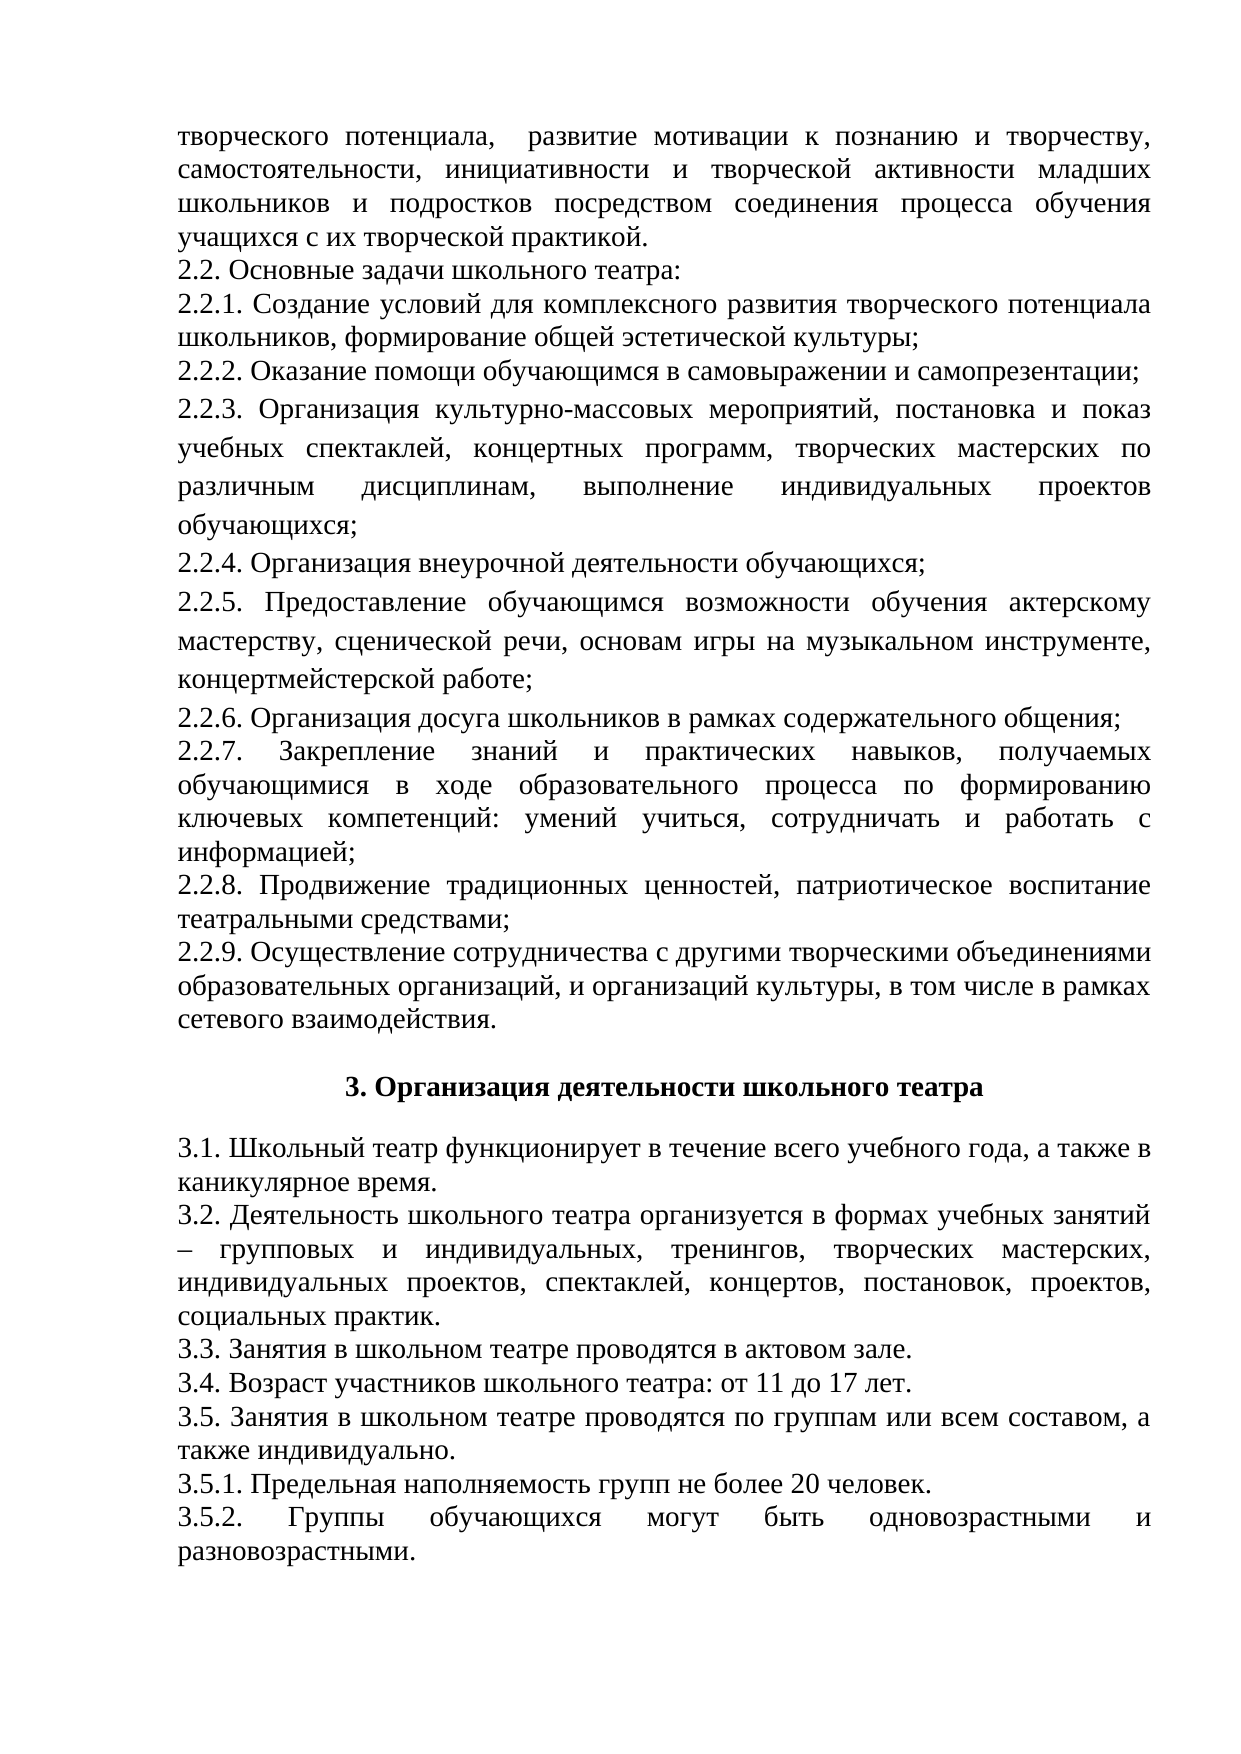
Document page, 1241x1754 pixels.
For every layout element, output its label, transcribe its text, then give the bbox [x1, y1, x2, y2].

text 2.2.3. Организация культурно-массовых мероприятий, постановка и показ учебных спектаклей, концертных программ, творческих мастерских по различным дисциплинам, выполнение индивидуальных проектов обучающихся; [177, 391, 1152, 541]
text 3.5.1. Предельная наполняемость групп не более 20 человек. [177, 1466, 1152, 1499]
text 3. Организация деятельности школьного театра [177, 1069, 1152, 1130]
text 2.2.9. Осуществление сотрудничества с другими творческими объединениями образовательных организаций, и организаций культуры, в том числе в рамках сетевого взаимодействия. [177, 934, 1152, 1035]
text 2.2.6. Организация досуга школьников в рамках содержательного общения; [177, 700, 1152, 733]
text 2.2.7. Закрепление знаний и практических навыков, получаемых обучающимися в ходе образовательного процесса по формированию ключевых компетенций: умений учиться, сотрудничать и работать с информацией; [177, 733, 1152, 867]
text 3.3. Занятия в школьном театре проводятся в актовом зале. [177, 1332, 1152, 1365]
text 3.4. Возраст участников школьного театра: от 11 до 17 лет. [177, 1365, 1152, 1399]
text 3.2. Деятельность школьного театра организуется в формах учебных занятий – групповых и индивидуальных, тренингов, творческих мастерских, индивидуальных проектов, спектаклей, концертов, постановок, проектов, социальных практик. [177, 1197, 1152, 1332]
text 2.2.1. Создание условий для комплексного развития творческого потенциала школьников, формирование общей эстетической культуры; [177, 286, 1152, 353]
text 3.5.2. Группы обучающихся могут быть одновозрастными и разновозрастными. [177, 1499, 1152, 1566]
text 2.2.8. Продвижение традиционных ценностей, патриотическое воспитание театральными средствами; [177, 867, 1152, 934]
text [177, 118, 1152, 252]
text 2.2.4. Организация внеурочной деятельности обучающихся; [177, 546, 1152, 579]
text 2.2.5. Предоставление обучающимся возможности обучения актерскому мастерству, сценической речи, основам игры на музыкальном инструменте, концертмейстерской работе; [177, 584, 1152, 695]
text 2.2. Основные задачи школьного театра: [177, 252, 1152, 286]
text 2.2.2. Оказание помощи обучающимся в самовыражении и самопрезентации; [177, 353, 1152, 386]
text 3.1. Школьный театр функционирует в течение всего учебного года, а также в каникулярное время. [177, 1130, 1152, 1197]
text 3.5. Занятия в школьном театре проводятся по группам или всем составом, а также индивидуально. [177, 1399, 1152, 1466]
